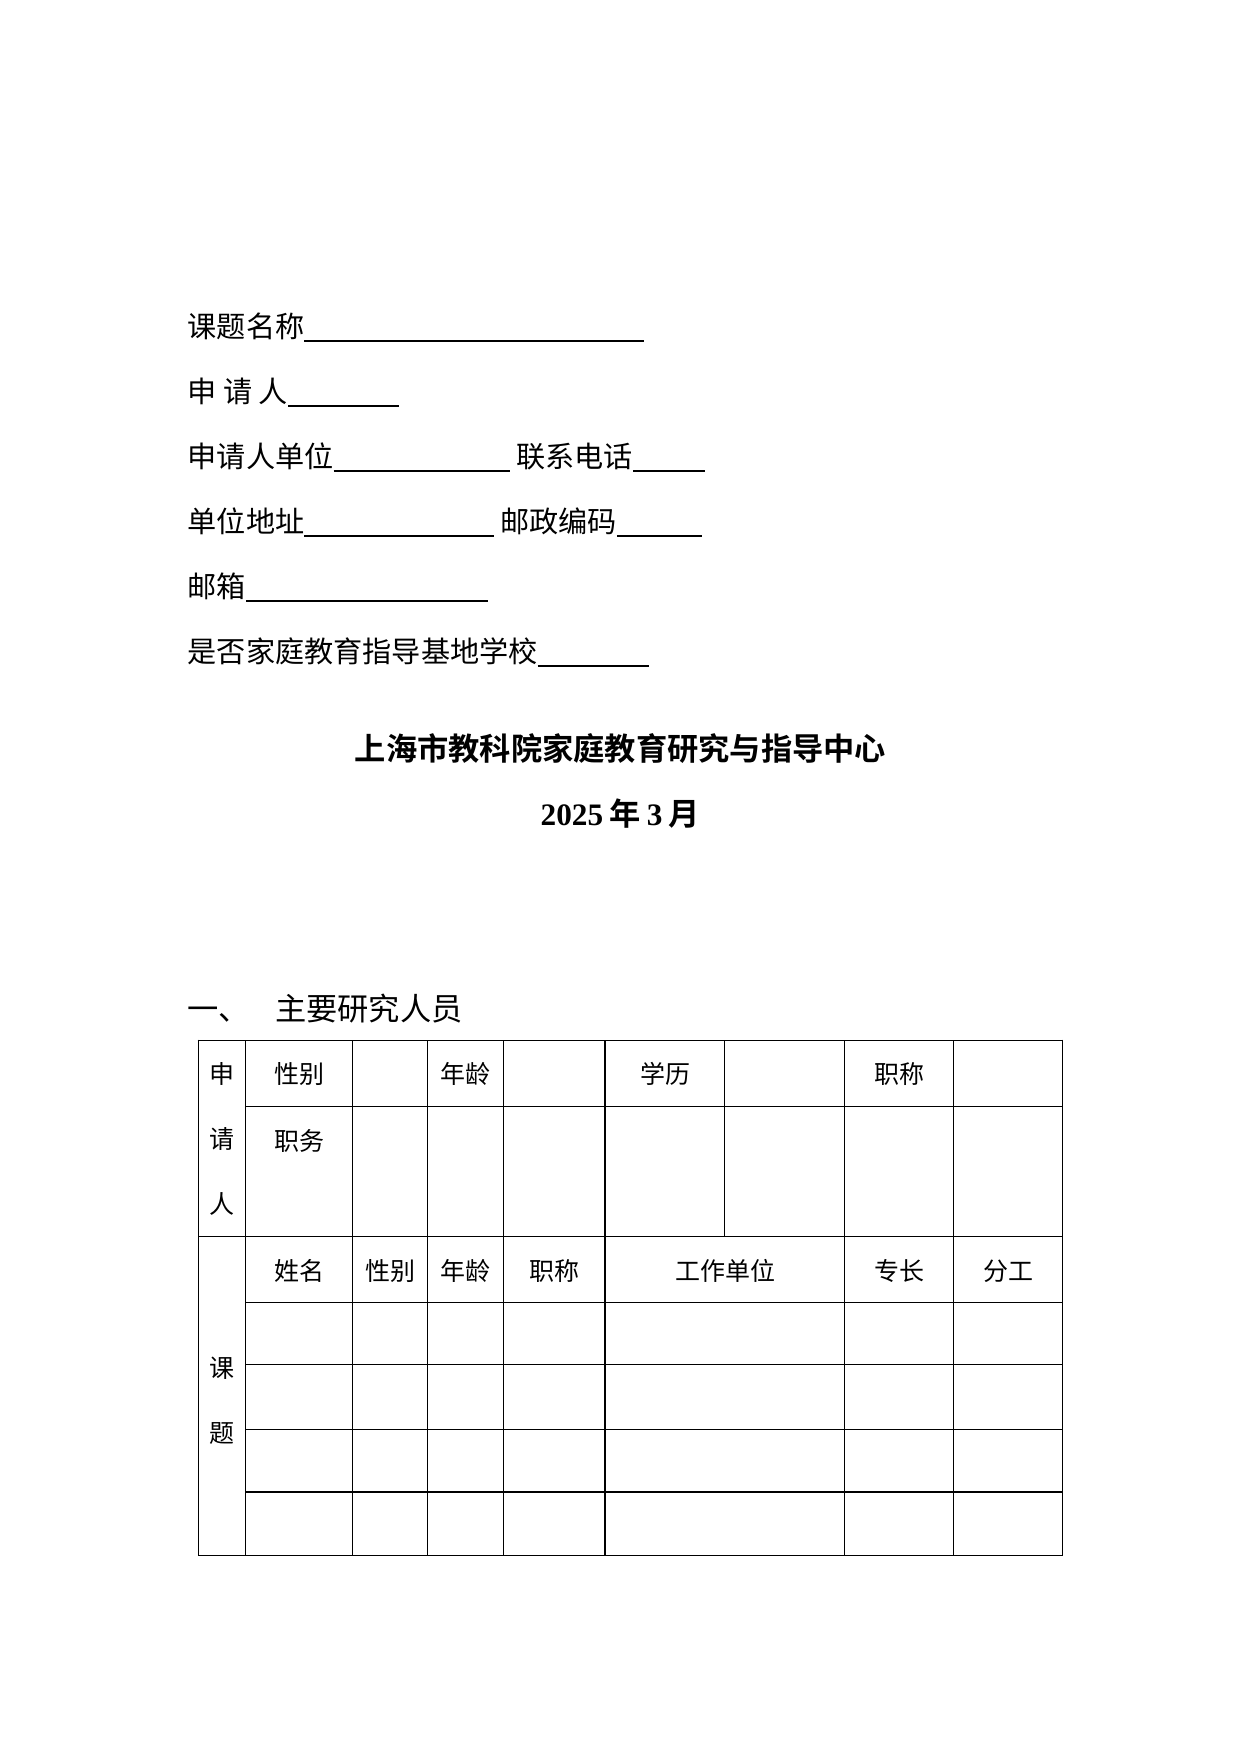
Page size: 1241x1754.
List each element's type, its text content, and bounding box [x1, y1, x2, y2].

table_cell [246, 1303, 352, 1363]
table_cell [504, 1430, 604, 1491]
table_cell [606, 1365, 844, 1429]
table_header [504, 1041, 604, 1106]
list 主要研究人员 [187, 974, 1053, 1039]
table_cell [504, 1493, 604, 1554]
table_cell [725, 1107, 844, 1236]
table_cell 课 题 组 主 要 人员 [199, 1237, 245, 1554]
table_cell [353, 1365, 427, 1429]
text 单位地址 邮政编码 [187, 487, 1053, 552]
table_cell [954, 1107, 1062, 1236]
table_cell [353, 1107, 427, 1236]
table_cell 专长 [845, 1237, 953, 1302]
table_cell 分工 [954, 1237, 1062, 1302]
table_cell [845, 1107, 953, 1236]
table_cell [606, 1107, 724, 1236]
table_cell 工作单位 [606, 1237, 844, 1302]
table_cell [504, 1107, 604, 1236]
table_header 性别 [246, 1041, 352, 1106]
table_cell [428, 1303, 503, 1363]
table_cell [504, 1365, 604, 1429]
table_cell [606, 1493, 844, 1554]
table_header [353, 1041, 427, 1106]
table_cell [954, 1430, 1062, 1491]
table_cell [246, 1493, 352, 1554]
table_cell 性别 [353, 1237, 427, 1302]
table_header 申请人 [199, 1041, 245, 1236]
table_cell [845, 1303, 953, 1363]
table_cell [954, 1303, 1062, 1363]
table_header 职称 [845, 1041, 953, 1106]
table_cell 职称 [504, 1237, 604, 1302]
table_cell [845, 1493, 953, 1554]
table_cell [246, 1430, 352, 1491]
text 申 请 人 [187, 357, 1053, 422]
table_cell 姓名 [246, 1237, 352, 1302]
text 邮箱 [187, 552, 1053, 617]
table_cell [353, 1493, 427, 1554]
table_cell [954, 1493, 1062, 1554]
table_header [954, 1041, 1062, 1106]
table_cell [428, 1107, 503, 1236]
table_cell [353, 1430, 427, 1491]
table_cell [353, 1303, 427, 1363]
table_cell 职务 [246, 1107, 352, 1236]
table_cell 年龄 [428, 1237, 503, 1302]
table_cell [606, 1430, 844, 1491]
table_header 学历 [606, 1041, 724, 1106]
table_cell [845, 1430, 953, 1491]
text 申请人单位 联系电话 [187, 422, 1053, 487]
table_cell [504, 1303, 604, 1363]
table_header 年龄 [428, 1041, 503, 1106]
table_cell [954, 1365, 1062, 1429]
table_cell [428, 1365, 503, 1429]
text 是否家庭教育指导基地学校 [187, 617, 1053, 682]
table_cell [606, 1303, 844, 1363]
table_header [725, 1041, 844, 1106]
text 上海市教科院家庭教育研究与指导中心 [187, 714, 1053, 779]
table_cell [845, 1365, 953, 1429]
text 课题名称 [187, 292, 1053, 357]
text 2025年3月 [187, 779, 1053, 844]
table_cell [428, 1493, 503, 1554]
table_cell [428, 1430, 503, 1491]
table_cell [246, 1365, 352, 1429]
